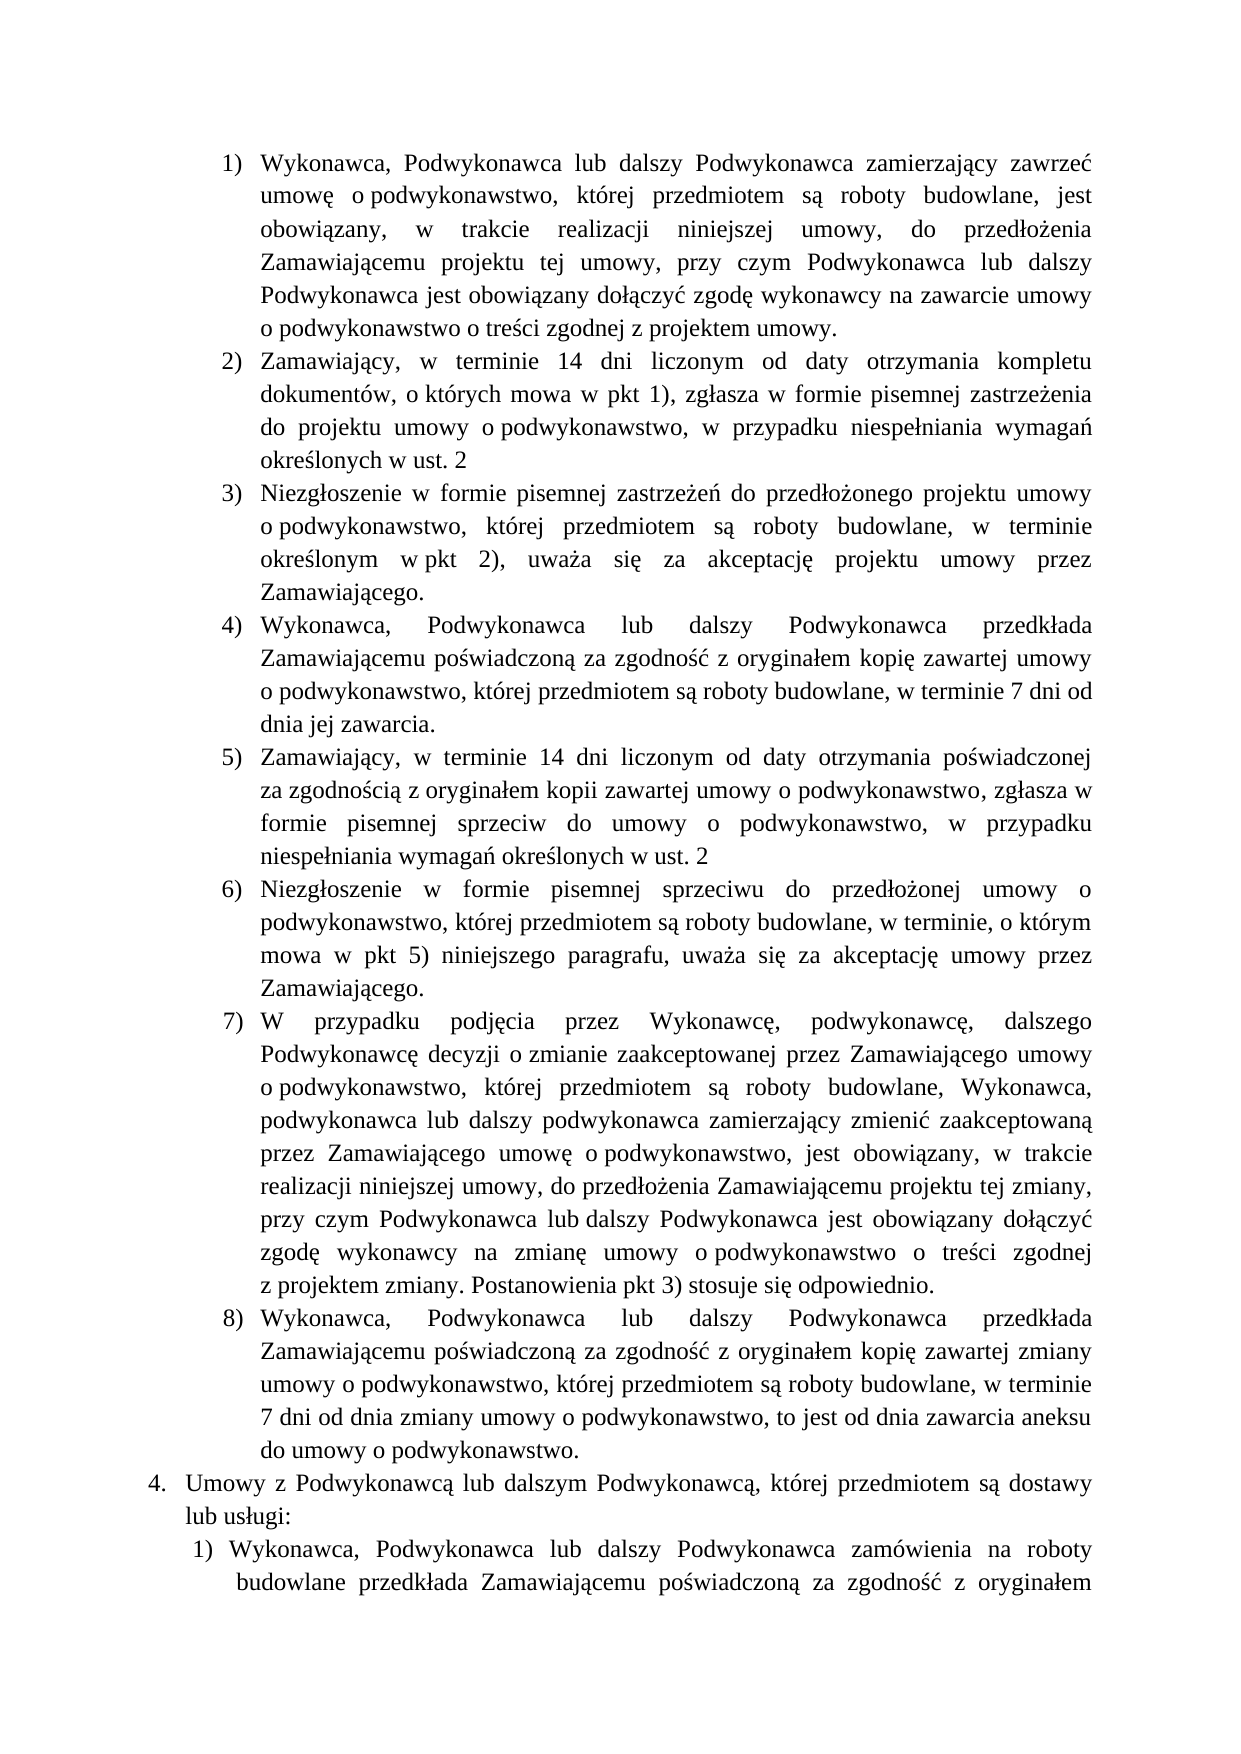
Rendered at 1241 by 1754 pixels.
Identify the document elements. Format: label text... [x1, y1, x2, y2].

list Niezgłoszenie w formie pisemnej sprzeciwu do przedłożonej umowy o podwykonawstwo, której przedmiotem są roboty budowlane, w terminie, o którym mowa w pkt 5) niniejszego paragrafu, uważa się za akceptację umowy przez Zamawiającego. [221, 874, 1093, 1002]
list Wykonawca, Podwykonawca lub dalszy Podwykonawca przedkłada Zamawiającemu poświadczoną za zgodność z oryginałem kopię zawartej zmiany umowy o podwykonawstwo, której przedmiotem są roboty budowlane, w terminie 7 dni od dnia zmiany umowy o podwykonawstwo, to jest od dnia zawarcia aneksu do umowy o podwykonawstwo. [223, 1303, 1093, 1464]
list Wykonawca, Podwykonawca lub dalszy Podwykonawca zamierzający zawrzeć umowę o podwykonawstwo, której przedmiotem są roboty budowlane, jest obowiązany, w trakcie realizacji niniejszej umowy, do przedłożenia Zamawiającemu projektu tej umowy, przy czym Podwykonawca lub dalszy Podwykonawca jest obowiązany dołączyć zgodę wykonawcy na zawarcie umowy o podwykonawstwo o treści zgodnej z projektem umowy. [221, 148, 1093, 341]
list Niezgłoszenie w formie pisemnej zastrzeżeń do przedłożonego projektu umowy o podwykonawstwo, której przedmiotem są roboty budowlane, w terminie określonym w pkt 2), uważa się za akceptację projektu umowy przez Zamawiającego. [221, 478, 1093, 606]
list Wykonawca, Podwykonawca lub dalszy Podwykonawca przedkłada Zamawiającemu poświadczoną za zgodność z oryginałem kopię zawartej umowy o podwykonawstwo, której przedmiotem są roboty budowlane, w terminie 7 dni od dnia jej zawarcia. [221, 610, 1093, 738]
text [192, 1534, 1093, 1596]
list Zamawiający, w terminie 14 dni liczonym od daty otrzymania kompletu dokumentów, o których mowa w pkt 1), zgłasza w formie pisemnej zastrzeżenia do projektu umowy o podwykonawstwo, w przypadku niespełniania wymagań określonych w ust. 2 [221, 346, 1093, 473]
list Zamawiający, w terminie 14 dni liczonym od daty otrzymania poświadczonej za zgodnością z oryginałem kopii zawartej umowy o podwykonawstwo, zgłasza w formie pisemnej sprzeciw do umowy o podwykonawstwo, w przypadku niespełniania wymagań określonych w ust. 2 [221, 742, 1093, 870]
list W przypadku podjęcia przez Wykonawcę, podwykonawcę, dalszego Podwykonawcę decyzji o zmianie zaakceptowanej przez Zamawiającego umowy o podwykonawstwo, której przedmiotem są roboty budowlane, Wykonawca, podwykonawca lub dalszy podwykonawca zamierzający zmienić zaakceptowaną przez Zamawiającego umowę o podwykonawstwo, jest obowiązany, w trakcie realizacji niniejszej umowy, do przedłożenia Zamawiającemu projektu tej zmiany, przy czym Podwykonawca lub dalszy Podwykonawca jest obowiązany dołączyć zgodę wykonawcy na zmianę umowy o podwykonawstwo o treści zgodnej z projektem zmiany. Postanowienia pkt 3) stosuje się odpowiednio. [223, 1006, 1093, 1299]
list Umowy z Podwykonawcą lub dalszym Podwykonawcą, której przedmiotem są dostawy lub usługi: [148, 1468, 1093, 1530]
